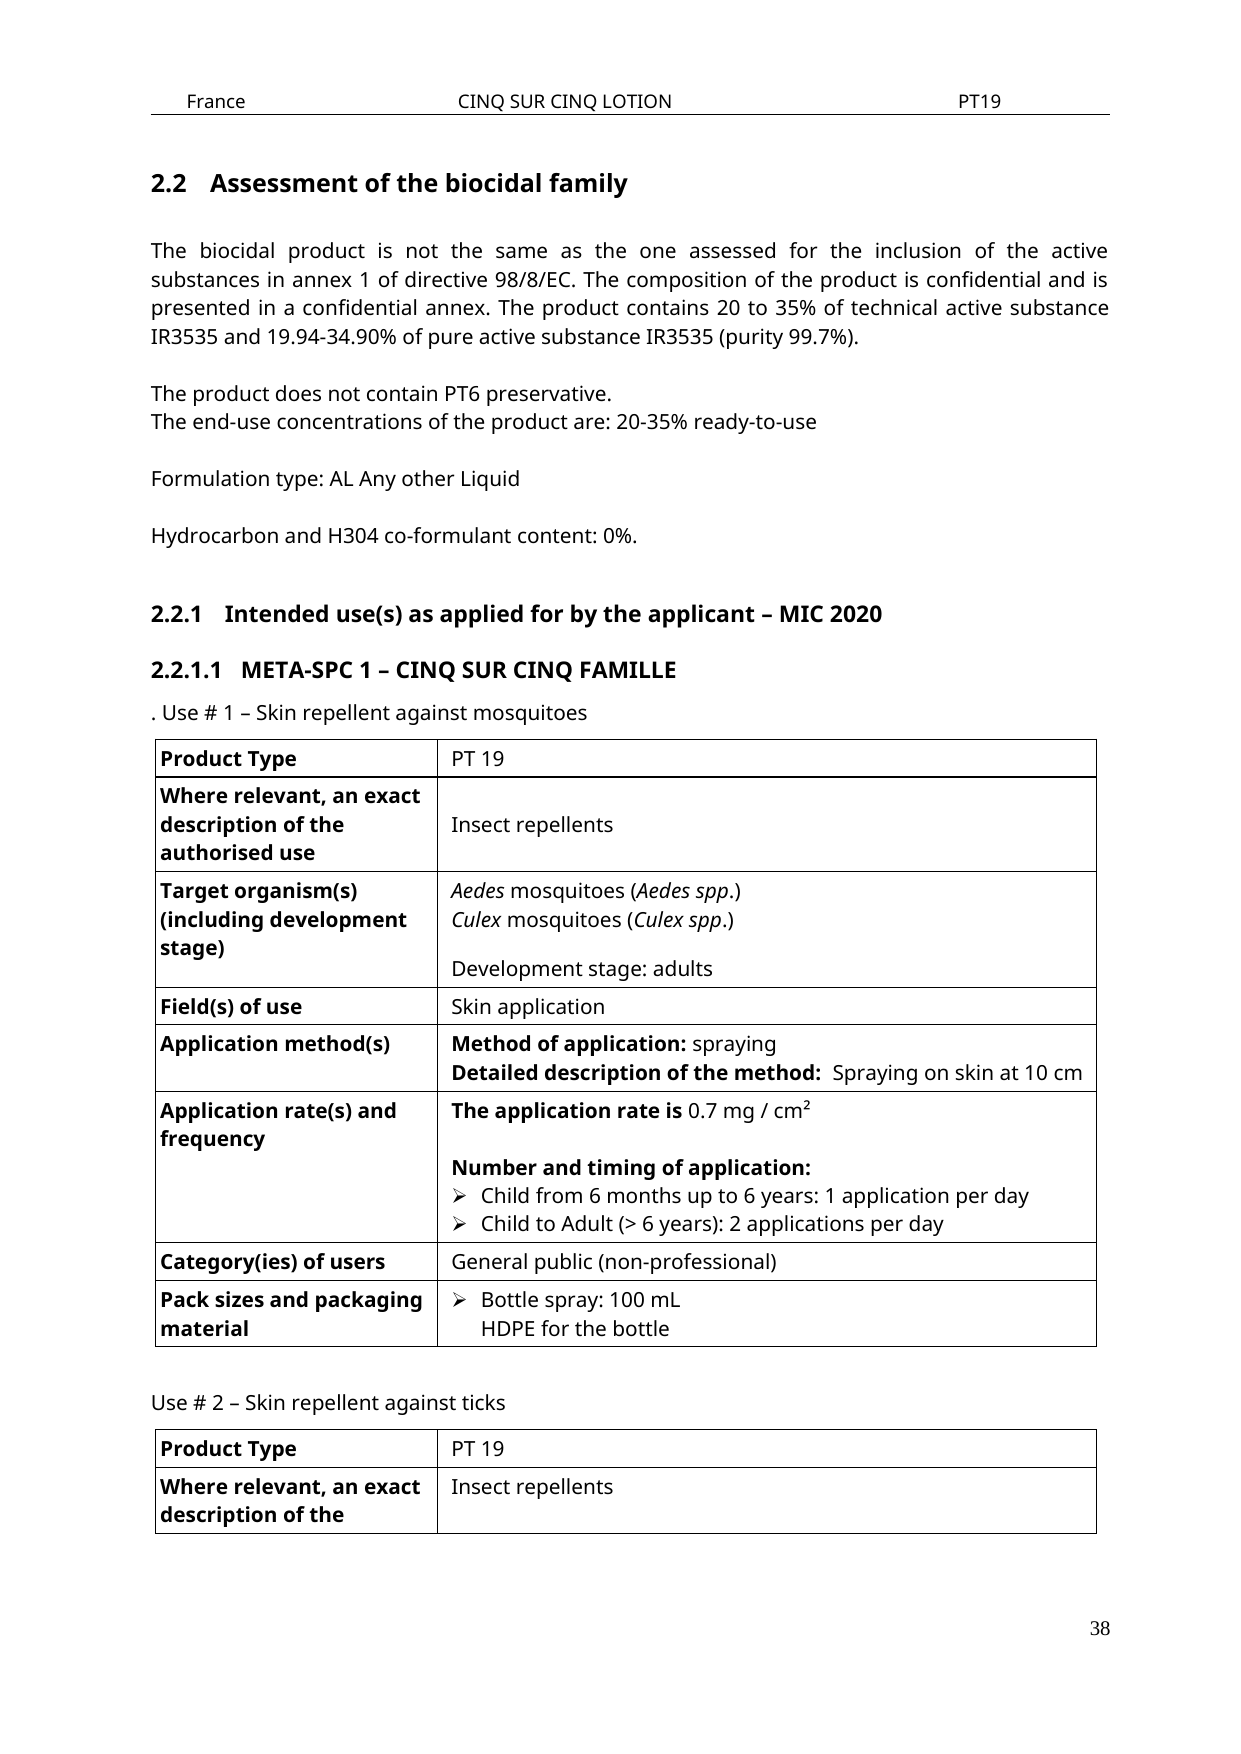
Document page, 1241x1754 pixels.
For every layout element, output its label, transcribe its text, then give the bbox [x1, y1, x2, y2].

text Hydrocarbon and H304 co-formulant content: 0%. [151, 521, 1110, 549]
table_cell The application rate is 0.7 mg / cm² Number and timing of application: Child from 6 months up to 6 years: 1 application per day Child to Adult (> 6 years): 2 applications per day [438, 1092, 1096, 1242]
text The product does not contain PT6 preservative. [151, 379, 1110, 407]
table_cell Category(ies) of users [156, 1243, 437, 1280]
table_header PT 19 [438, 1430, 1096, 1467]
text The end-use concentrations of the product are: 20-35% ready-to-use [151, 407, 1110, 436]
table_cell Pack sizes and packaging material [156, 1281, 437, 1346]
subtitle Assessment of the biocidal family [151, 166, 1110, 200]
table_cell Insect repellents [438, 1468, 1096, 1533]
table_cell Application rate(s) and frequency [156, 1092, 437, 1242]
table_cell Application method(s) [156, 1025, 437, 1091]
text Use # 2 – Skin repellent against ticks [151, 1388, 1110, 1417]
table_header Product Type [156, 740, 437, 776]
text The biocidal product is not the same as the one assessed for the inclusion of the active substances in annex 1 of directive 98/8/EC. The composition of the product is confidential and is presented in a confidential annex. The product contains 20 to 35% of technical active substance IR3535 and 19.94-34.90% of pure active substance IR3535 (purity 99.7%). [151, 237, 1110, 350]
table_cell Method of application: spraying Detailed description of the method: Spraying on skin at 10 cm [438, 1025, 1096, 1091]
table_cell Insect repellents [438, 778, 1096, 871]
text . Use # 1 – Skin repellent against mosquitoes [151, 698, 1110, 726]
table_cell Target organism(s) (including development stage) [156, 872, 437, 987]
table_cell Bottle spray: 100 mL HDPE for the bottle [438, 1281, 1096, 1346]
table_cell Aedes mosquitoes (Aedes spp.) Culex mosquitoes (Culex spp.) Development stage: adults [438, 872, 1096, 987]
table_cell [156, 1468, 437, 1533]
text Formulation type: AL Any other Liquid [151, 464, 1110, 493]
subtitle META-SPC 1 – CINQ SUR CINQ FAMILLE [151, 654, 1110, 685]
table_cell Where relevant, an exact description of the authorised use [156, 778, 437, 871]
table_cell Skin application [438, 988, 1096, 1024]
table_cell Field(s) of use [156, 988, 437, 1024]
table_cell General public (non-professional) [438, 1243, 1096, 1280]
subtitle Intended use(s) as applied for by the applicant – MIC 2020 [151, 598, 1110, 629]
table_header Product Type [156, 1430, 437, 1467]
table_header PT 19 [438, 740, 1096, 776]
